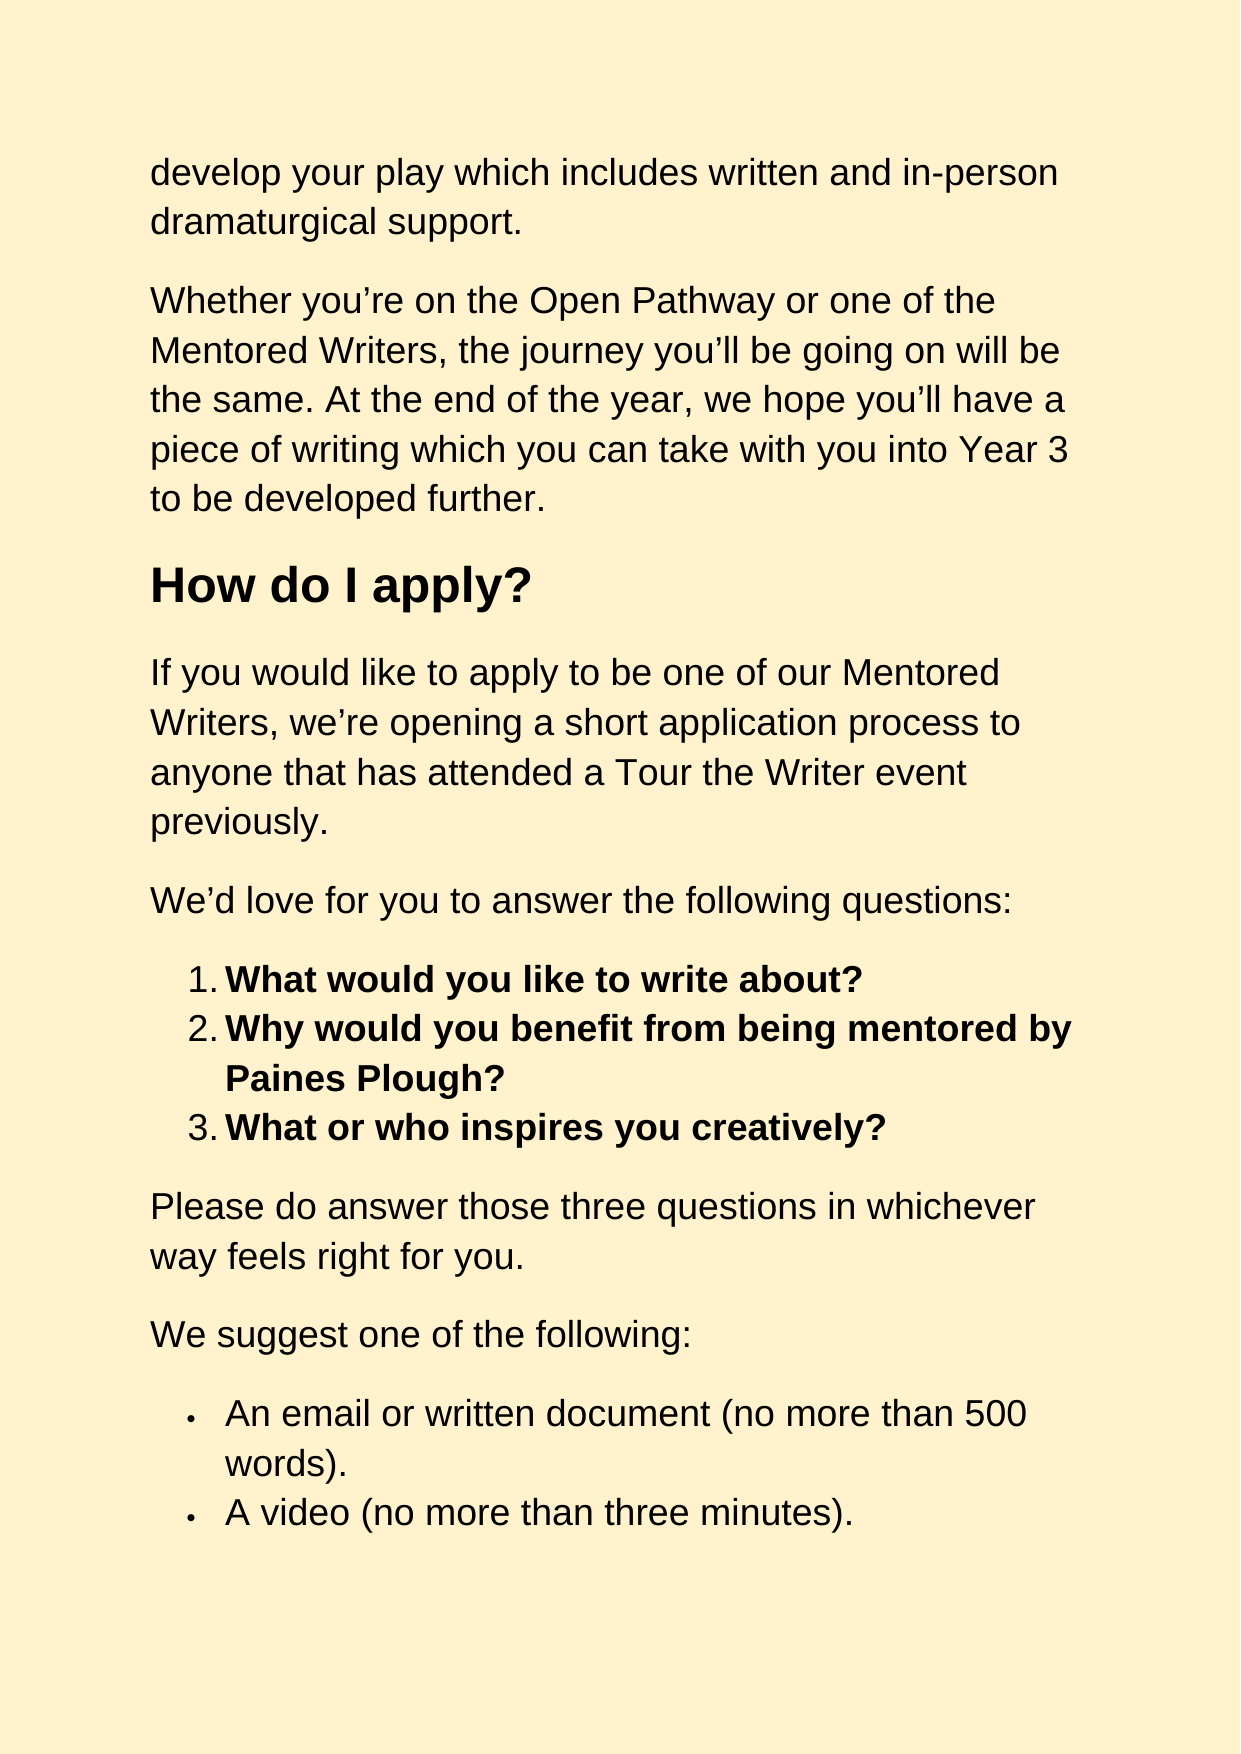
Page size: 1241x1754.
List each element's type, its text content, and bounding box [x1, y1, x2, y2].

list What would you like to write about? [187, 957, 1090, 1000]
text We’d love for you to answer the following questions: [150, 878, 1090, 921]
text How do I apply? [150, 555, 1090, 613]
text Whether you’re on the Open Pathway or one of the Mentored Writers, the journey you’ll be going on will be the same. At the end of the year, we hope you’ll have a piece of writing which you can take with you into Year 3 to be developed further. [150, 278, 1090, 520]
text We suggest one of the following: [150, 1313, 1090, 1356]
text If you would like to apply to be one of our Mentored Writers, we’re opening a short application process to anyone that has attended a Tour the Writer event previously. [150, 651, 1090, 842]
list What or who inspires you creatively? [187, 1106, 1090, 1149]
list An email or written document (no more than 500 words). [187, 1391, 1090, 1484]
list A video (no more than three minutes). [187, 1491, 1090, 1534]
text Please do answer those three questions in whichever way feels right for you. [150, 1184, 1090, 1277]
list Why would you benefit from being mentored by Paines Plough? [187, 1006, 1090, 1099]
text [150, 150, 1090, 243]
